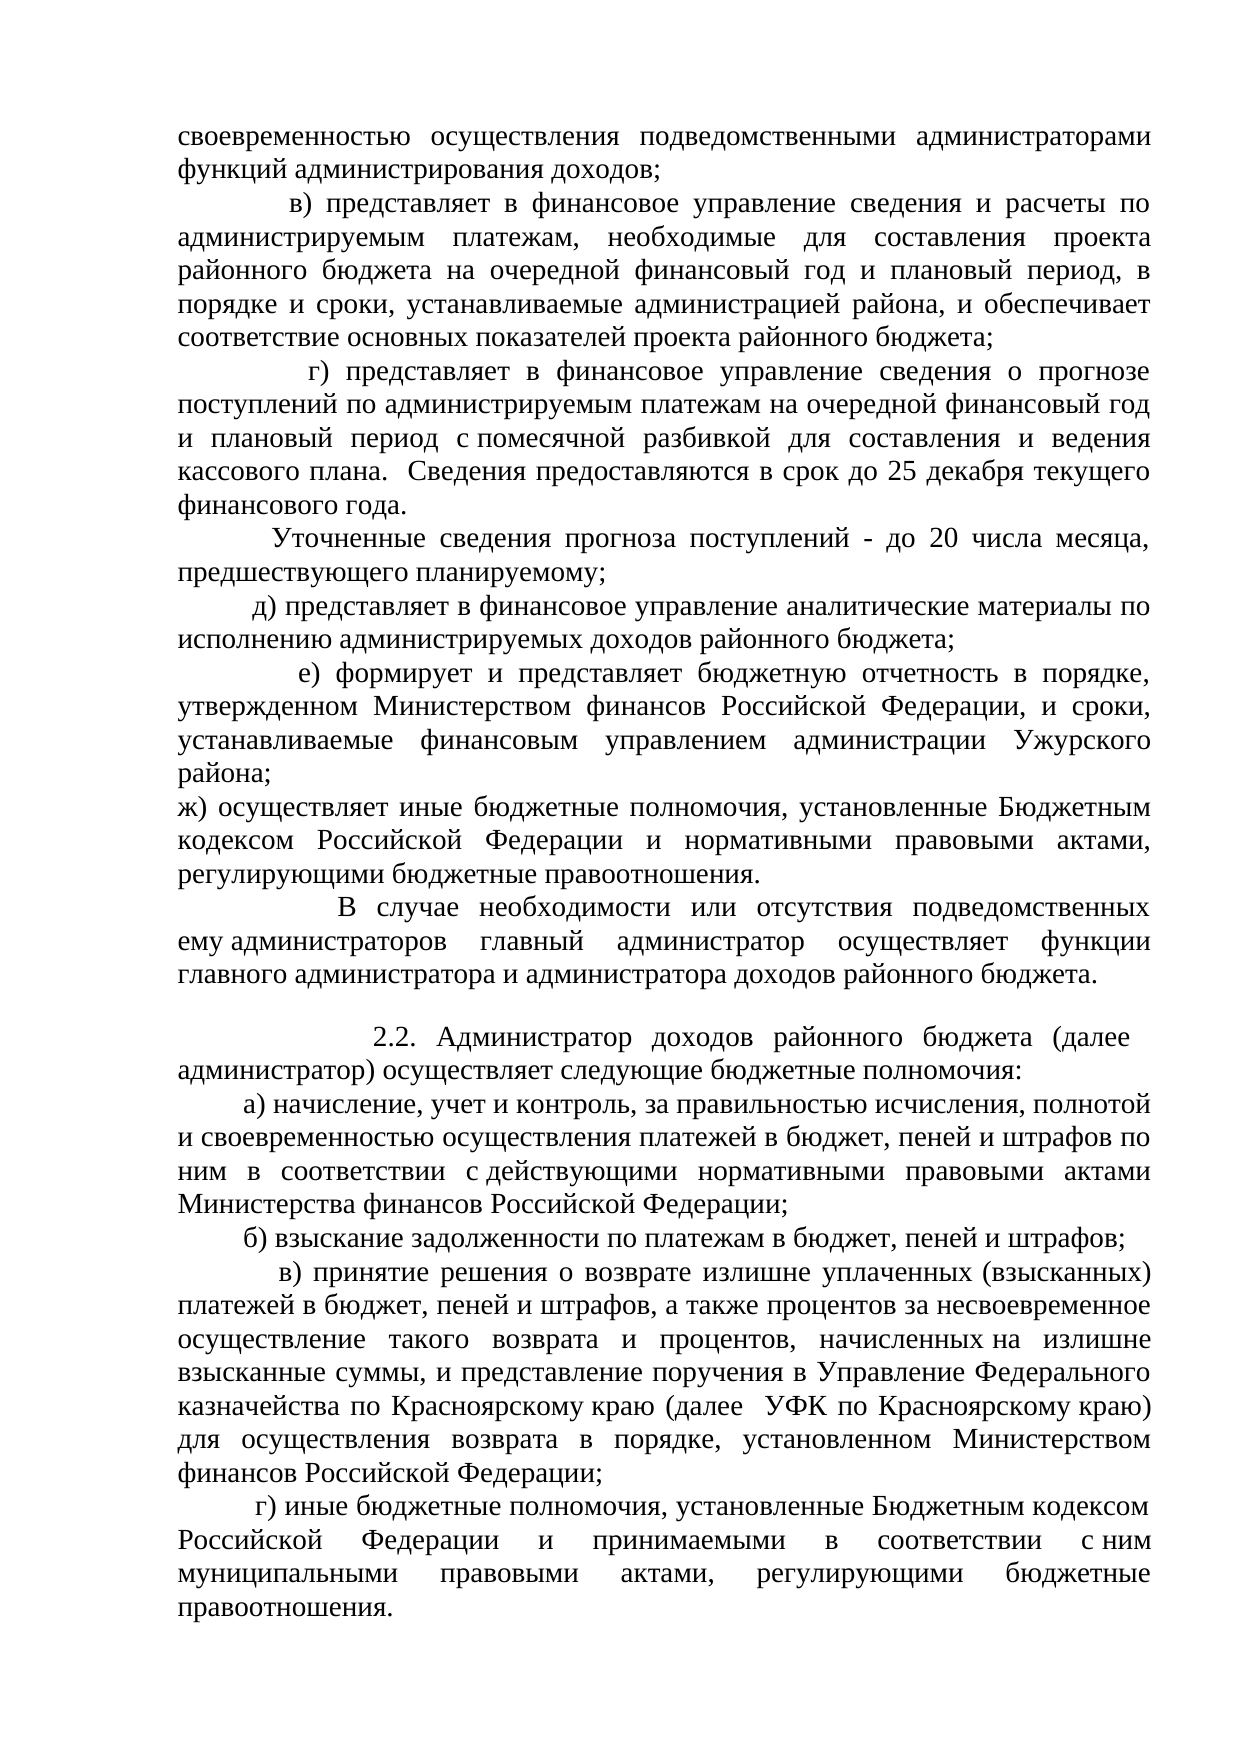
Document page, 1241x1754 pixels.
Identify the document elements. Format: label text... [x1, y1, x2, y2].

text г) представляет в финансовое управление сведения о прогнозе поступлений по администрируемым платежам на очередной финансовый год и плановый период с помесячной разбивкой для составления и ведения кассового плана. Сведения предоставляются в срок до 25 декабря текущего финансового года. [177, 353, 1152, 521]
text а) начисление, учет и контроль, за правильностью исчисления, полнотой и своевременностью осуществления платежей в бюджет, пеней и штрафов по ним в соответствии с действующими нормативными правовыми актами Министерства финансов Российской Федерации; [177, 1086, 1152, 1220]
text В случае необходимости или отсутствия подведомственных ему администраторов главный администратор осуществляет функции главного администратора и администратора доходов районного бюджета. [177, 889, 1152, 990]
text д) представляет в финансовое управление аналитические материалы по исполнению администрируемых доходов районного бюджета; [177, 588, 1152, 655]
text в) представляет в финансовое управление сведения и расчеты по администрируемым платежам, необходимые для составления проекта районного бюджета на очередной финансовый год и плановый период, в порядке и сроки, устанавливаемые администрацией района, и обеспечивает соответствие основных показателей проекта районного бюджета; [177, 185, 1152, 353]
text б) взыскание задолженности по платежам в бюджет, пеней и штрафов; [177, 1220, 1152, 1254]
text г) иные бюджетные полномочия, установленные Бюджетным кодексом Российской Федерации и принимаемыми в соответствии с ним муниципальными правовыми актами, регулирующими бюджетные правоотношения. [177, 1488, 1152, 1623]
text Уточненные сведения прогноза поступлений - до 20 числа месяца, предшествующего планируемому; [177, 521, 1152, 588]
text е) формирует и представляет бюджетную отчетность в порядке, утвержденном Министерством финансов Российской Федерации, и сроки, устанавливаемые финансовым управлением администрации Ужурского района; [177, 655, 1152, 789]
text ж) осуществляет иные бюджетные полномочия, установленные Бюджетным кодексом Российской Федерации и нормативными правовыми актами, регулирующими бюджетные правоотношения. [177, 789, 1152, 889]
text 2.2. Администратор доходов районного бюджета (далее администратор) осуществляет следующие бюджетные полномочия: [177, 1019, 1152, 1086]
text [177, 118, 1152, 185]
text в) принятие решения о возврате излишне уплаченных (взысканных) платежей в бюджет, пеней и штрафов, а также процентов за несвоевременное осуществление такого возврата и процентов, начисленных на излишне взысканные суммы, и представление поручения в Управление Федерального казначейства по Красноярскому краю (далее УФК по Красноярскому краю) для осуществления возврата в порядке, установленном Министерством финансов Российской Федерации; [177, 1254, 1152, 1488]
